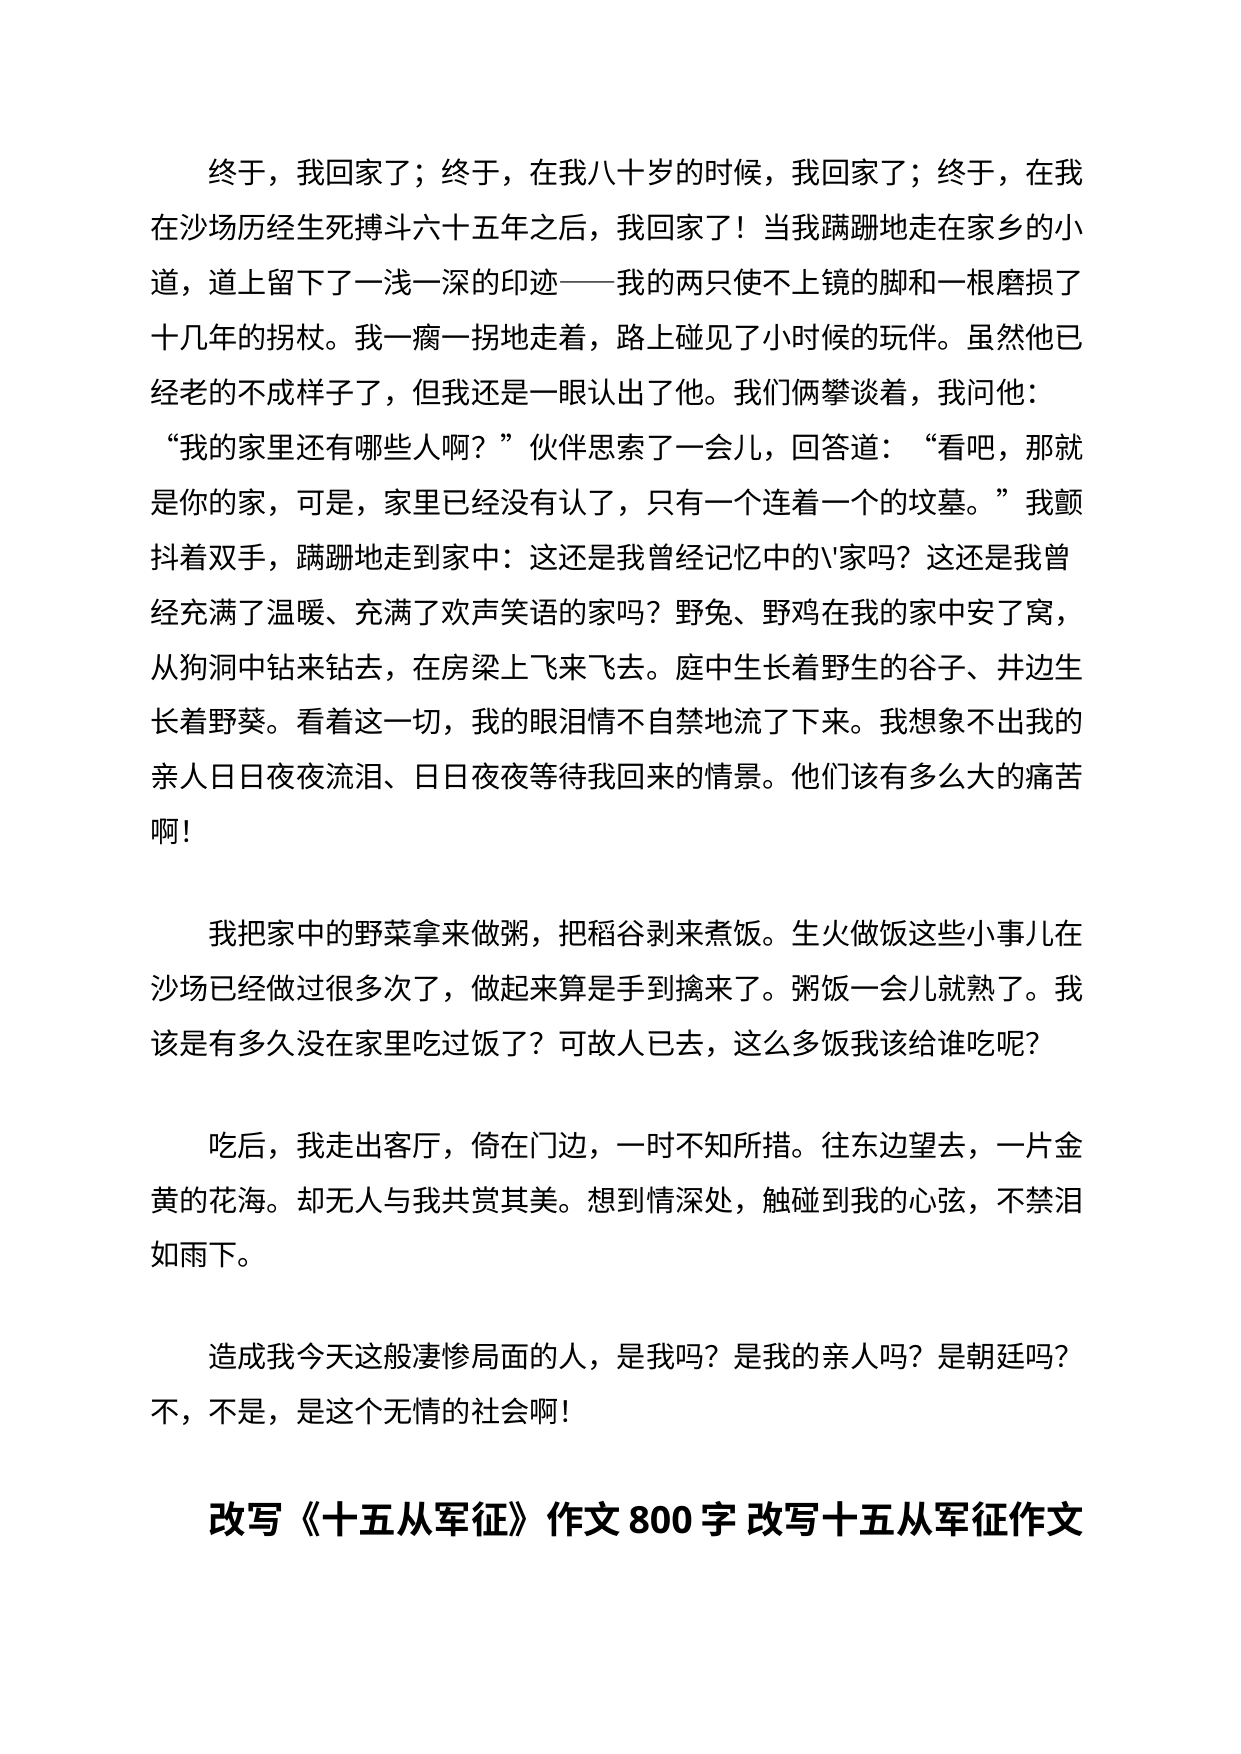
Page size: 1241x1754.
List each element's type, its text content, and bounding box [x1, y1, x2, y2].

text 吃后，我走出客厅，倚在门边，一时不知所措。往东边望去，一片金黄的花海。却无人与我共赏其美。想到情深处，触碰到我的心弦，不禁泪如雨下。 [150, 1122, 1090, 1274]
text 我把家中的野菜拿来做粥，把稻谷剥来煮饭。生火做饭这些小事儿在沙场已经做过很多次了，做起来算是手到擒来了。粥饭一会儿就熟了。我该是有多久没在家里吃过饭了？可故人已去，这么多饭我该给谁吃呢？ [150, 911, 1090, 1063]
text 造成我今天这般凄惨局面的人，是我吗？是我的亲人吗？是朝廷吗？不，不是，是这个无情的社会啊！ [150, 1334, 1090, 1431]
text 终于，我回家了；终于，在我八十岁的时候，我回家了；终于，在我在沙场历经生死搏斗六十五年之后，我回家了！当我蹒跚地走在家乡的小道，道上留下了一浅一深的印迹——我的两只使不上镜的脚和一根磨损了十几年的拐杖。我一瘸一拐地走着，路上碰见了小时候的玩伴。虽然他已经老的不成样子了，但我还是一眼认出了他。我们俩攀谈着，我问他：“我的家里还有哪些人啊？”伙伴思索了一会儿，回答道：“看吧，那就是你的家，可是，家里已经没有认了，只有一个连着一个的坟墓。”我颤抖着双手，蹒跚地走到家中：这还是我曾经记忆中的\'家吗？这还是我曾经充满了温暖、充满了欢声笑语的家吗？野兔、野鸡在我的家中安了窝，从狗洞中钻来钻去，在房梁上飞来飞去。庭中生长着野生的谷子、井边生长着野葵。看着这一切，我的眼泪情不自禁地流了下来。我想象不出我的亲人日日夜夜流泪、日日夜夜等待我回来的情景。他们该有多么大的痛苦啊！ [150, 150, 1090, 851]
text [150, 1490, 1090, 1545]
